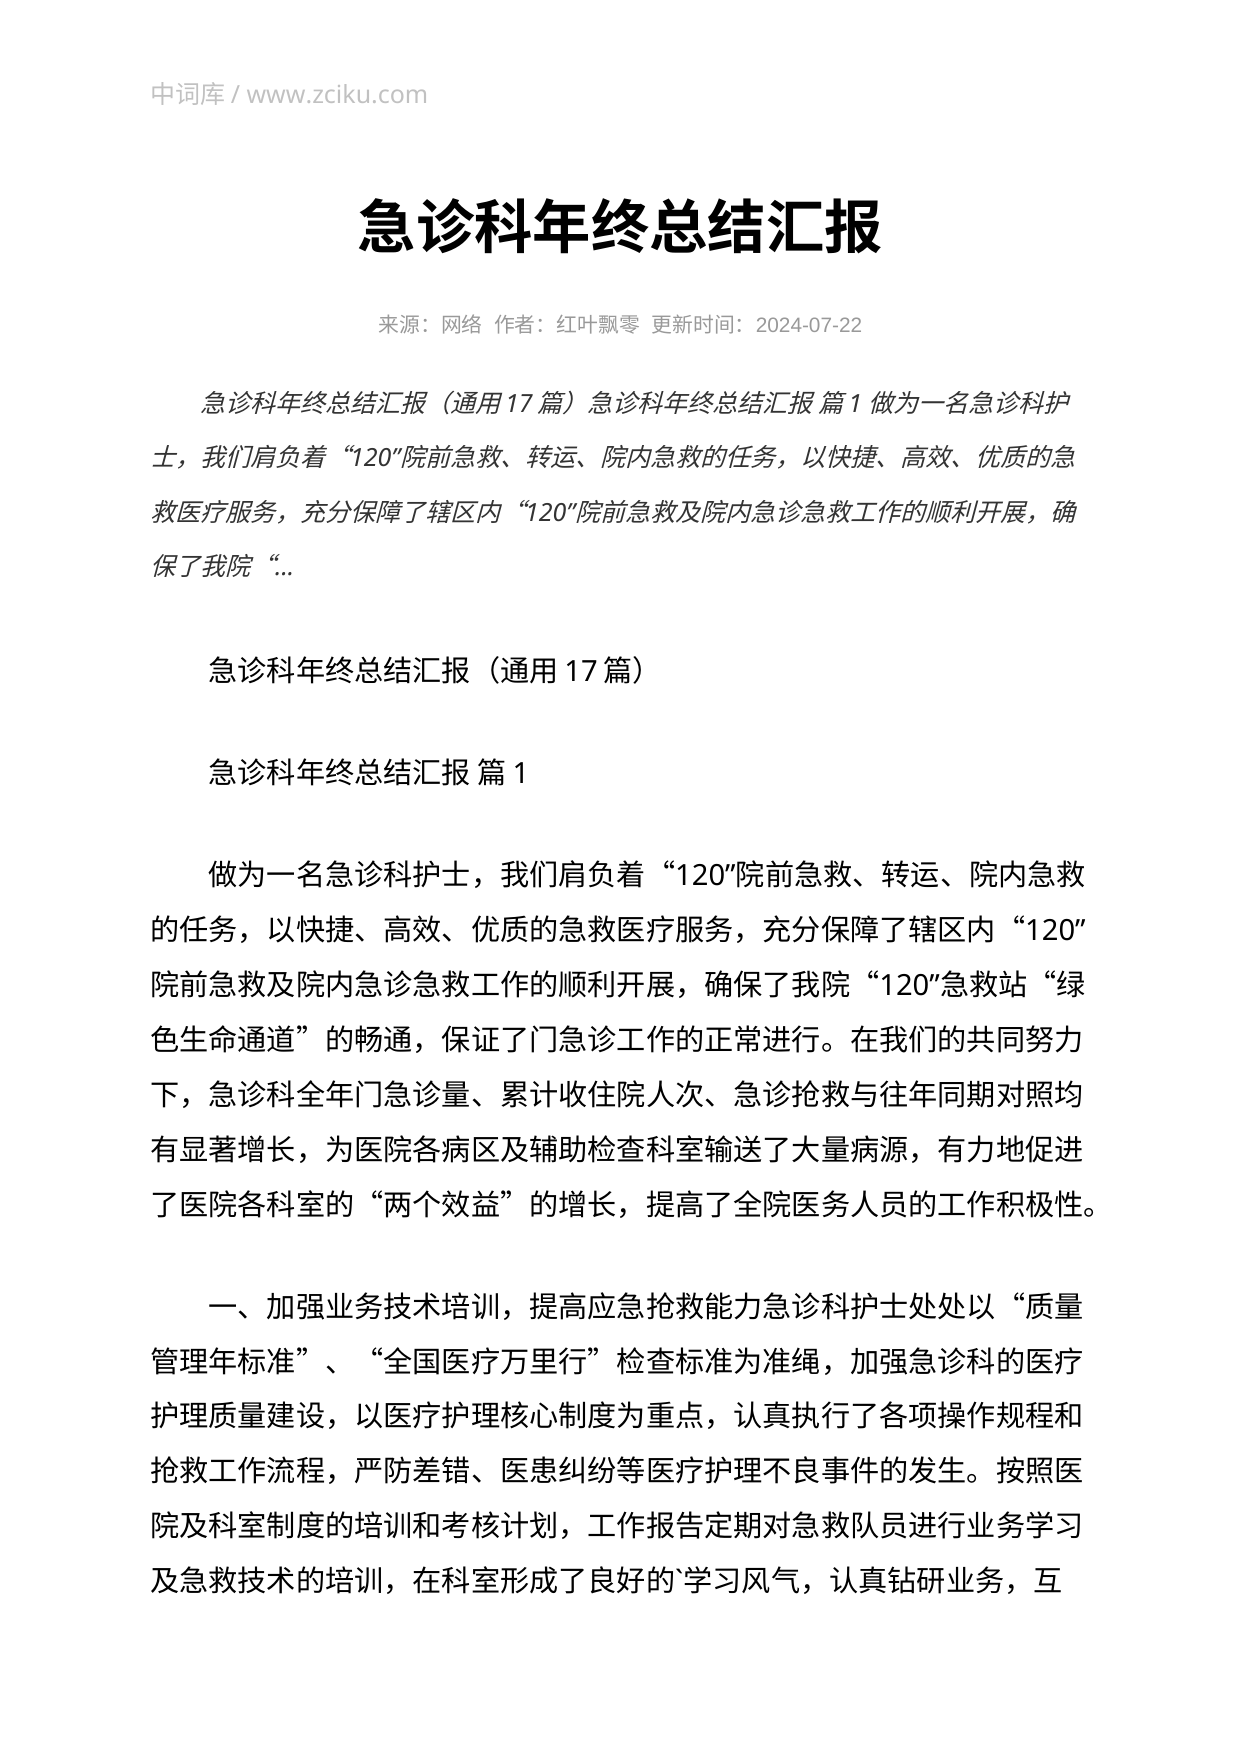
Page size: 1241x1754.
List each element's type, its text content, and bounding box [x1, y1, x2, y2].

text 急诊科年终总结汇报（通用17篇）急诊科年终总结汇报 篇1 做为一名急诊科护士，我们肩负着“120”院前急救、转运、院内急救的任务，以快捷、高效、优质的急救医疗服务，充分保障了辖区内“120”院前急救及院内急诊急救工作的顺利开展，确保了我院“... [150, 383, 1090, 583]
text 急诊科年终总结汇报 篇1 [150, 750, 1090, 792]
text 来源：网络 作者：红叶飘零 更新时间：2024-07-22 [150, 313, 1090, 337]
text 做为一名急诊科护士，我们肩负着“120”院前急救、转运、院内急救的任务，以快捷、高效、优质的急救医疗服务，充分保障了辖区内“120”院前急救及院内急诊急救工作的顺利开展，确保了我院“120”急救站“绿色生命通道”的畅通，保证了门急诊工作的正常进行。在我们的共同努力下，急诊科全年门急诊量、累计收住院人次、急诊抢救与往年同期对照均有显著增长，为医院各病区及辅助检查科室输送了大量病源，有力地促进了医院各科室的“两个效益”的增长，提高了全院医务人员的工作积极性。 [150, 852, 1090, 1224]
subtitle 急诊科年终总结汇报 [150, 181, 1090, 266]
text 急诊科年终总结汇报（通用17篇） [150, 648, 1090, 690]
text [150, 1283, 1090, 1600]
